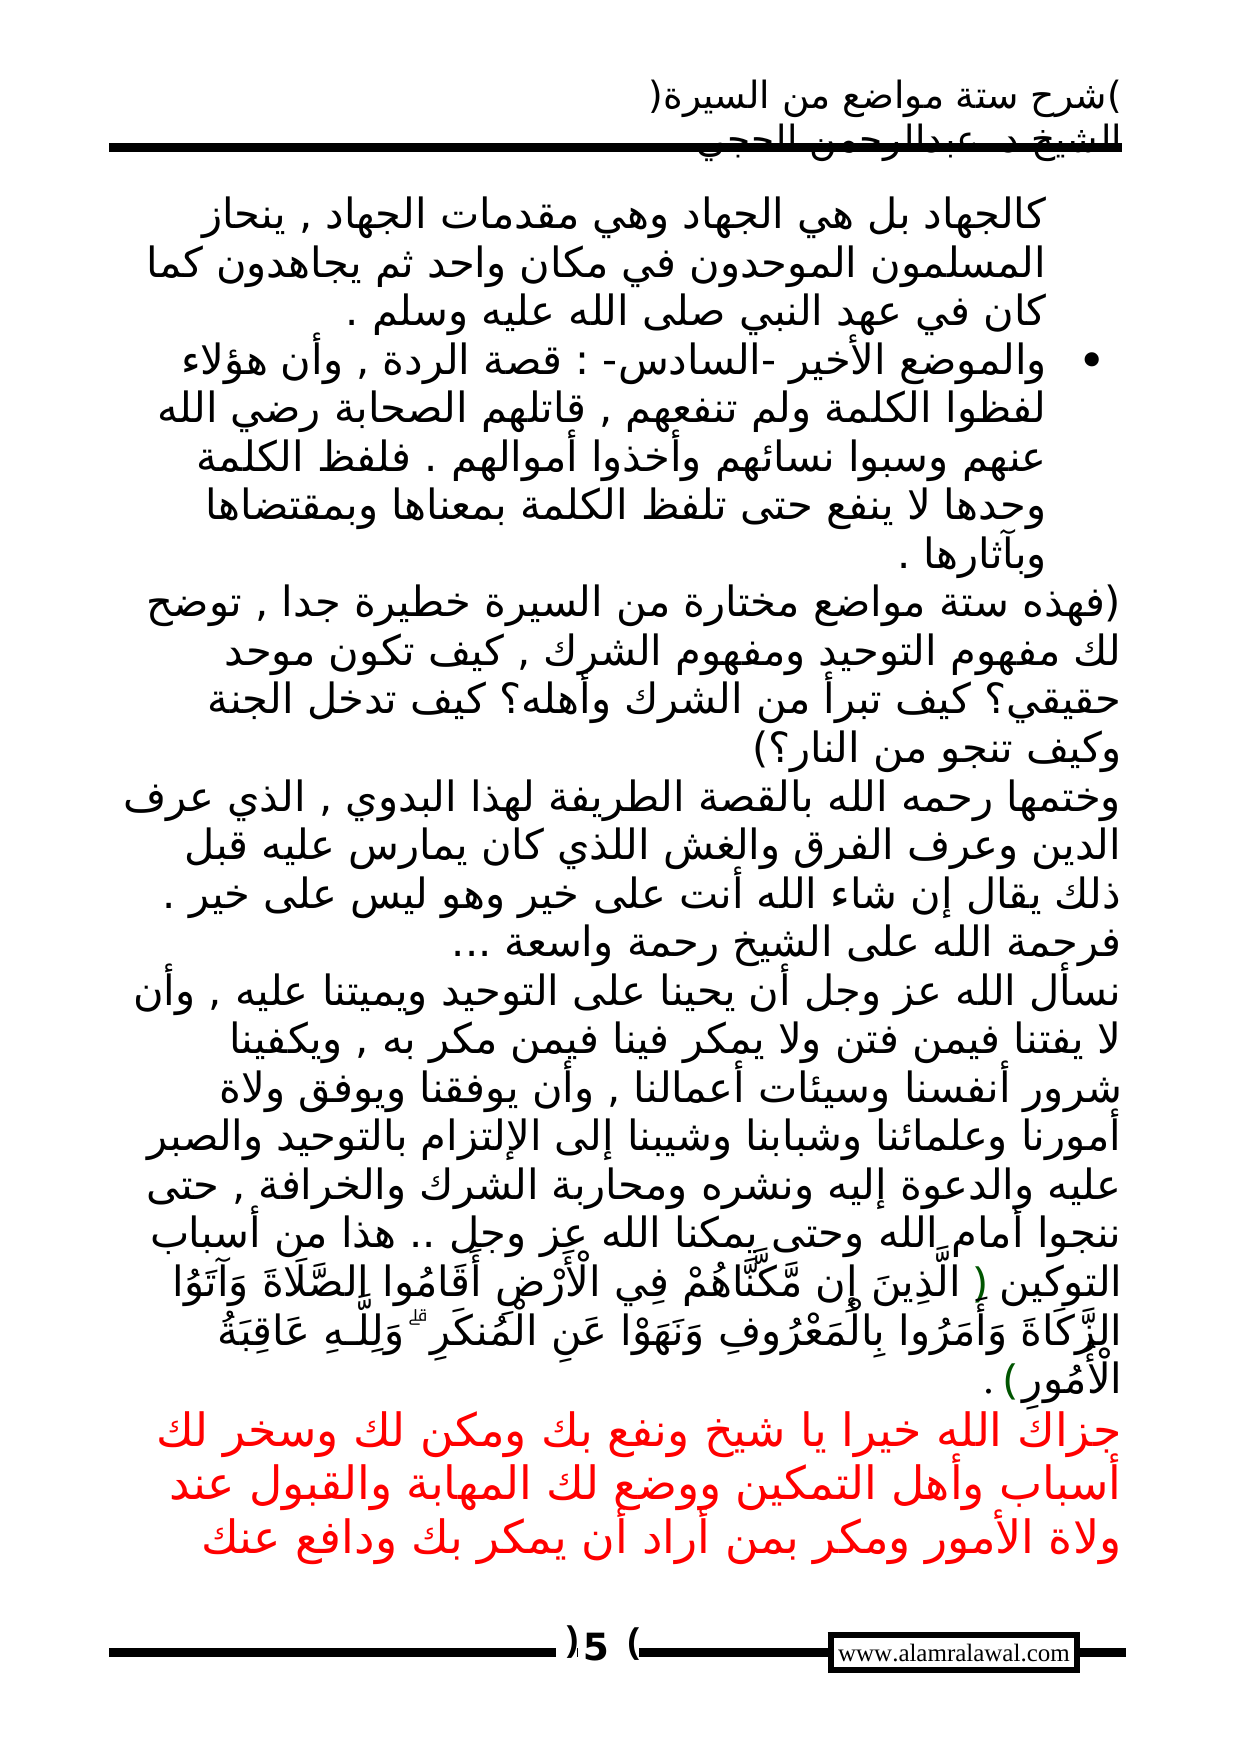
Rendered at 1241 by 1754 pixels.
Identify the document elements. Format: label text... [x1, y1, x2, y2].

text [118, 1404, 1122, 1564]
text وختمها رحمه الله بالقصة الطريفة لهذا البدوي , الذي عرف الدين وعرف الفرق والغش اللذي كان يمارس عليه قبل ذلك يقال إن شاء الله أنت على خير وهو ليس على خير . [118, 772, 1122, 918]
text فرحمة الله على الشيخ رحمة واسعة ... [118, 918, 1122, 967]
list والموضع الأخير -السادس- : قصة الردة , وأن هؤلاء لفظوا الكلمة ولم تنفعهم , قاتلهم الصحابة رضي الله عنهم وسبوا نسائهم وأخذوا أموالهم . فلفظ الكلمة وحدها لا ينفع حتى تلفظ الكلمة بمعناها وبمقتضاها وبآثارها . [118, 336, 1084, 578]
text نسأل الله عز وجل أن يحينا على التوحيد ويميتنا عليه , وأن لا يفتنا فيمن فتن ولا يمكر فينا فيمن مكر به , ويكفينا شرور أنفسنا وسيئات أعمالنا , وأن يوفقنا ويوفق ولاة أمورنا وعلمائنا وشبابنا وشيبنا إلى الإلتزام بالتوحيد والصبر عليه والدعوة إليه ونشره ومحاربة الشرك والخرافة , حتى ننجوا أمام الله وحتى يمكنا الله عز وجل .. هذا من أسباب التوكين ﴿ الَّذِينَ إِن مَّكَّنَّاهُمْ فِي الْأَرْضِ أَقَامُوا الصَّلَاةَ وَآتَوُا الزَّكَاةَ وَأَمَرُوا بِالْمَعْرُوفِ وَنَهَوْا عَنِ الْمُنكَرِ ۗ وَلِلَّـهِ عَاقِبَةُ الْأُمُورِ ﴾ . [118, 967, 1122, 1404]
text (فهذه ستة مواضع مختارة من السيرة خطيرة جدا , توضح لك مفهوم التوحيد ومفهوم الشرك , كيف تكون موحد حقيقي؟ كيف تبرأ من الشرك وأهله؟ كيف تدخل الجنة وكيف تنجو من النار؟) [118, 578, 1122, 772]
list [118, 190, 1084, 336]
